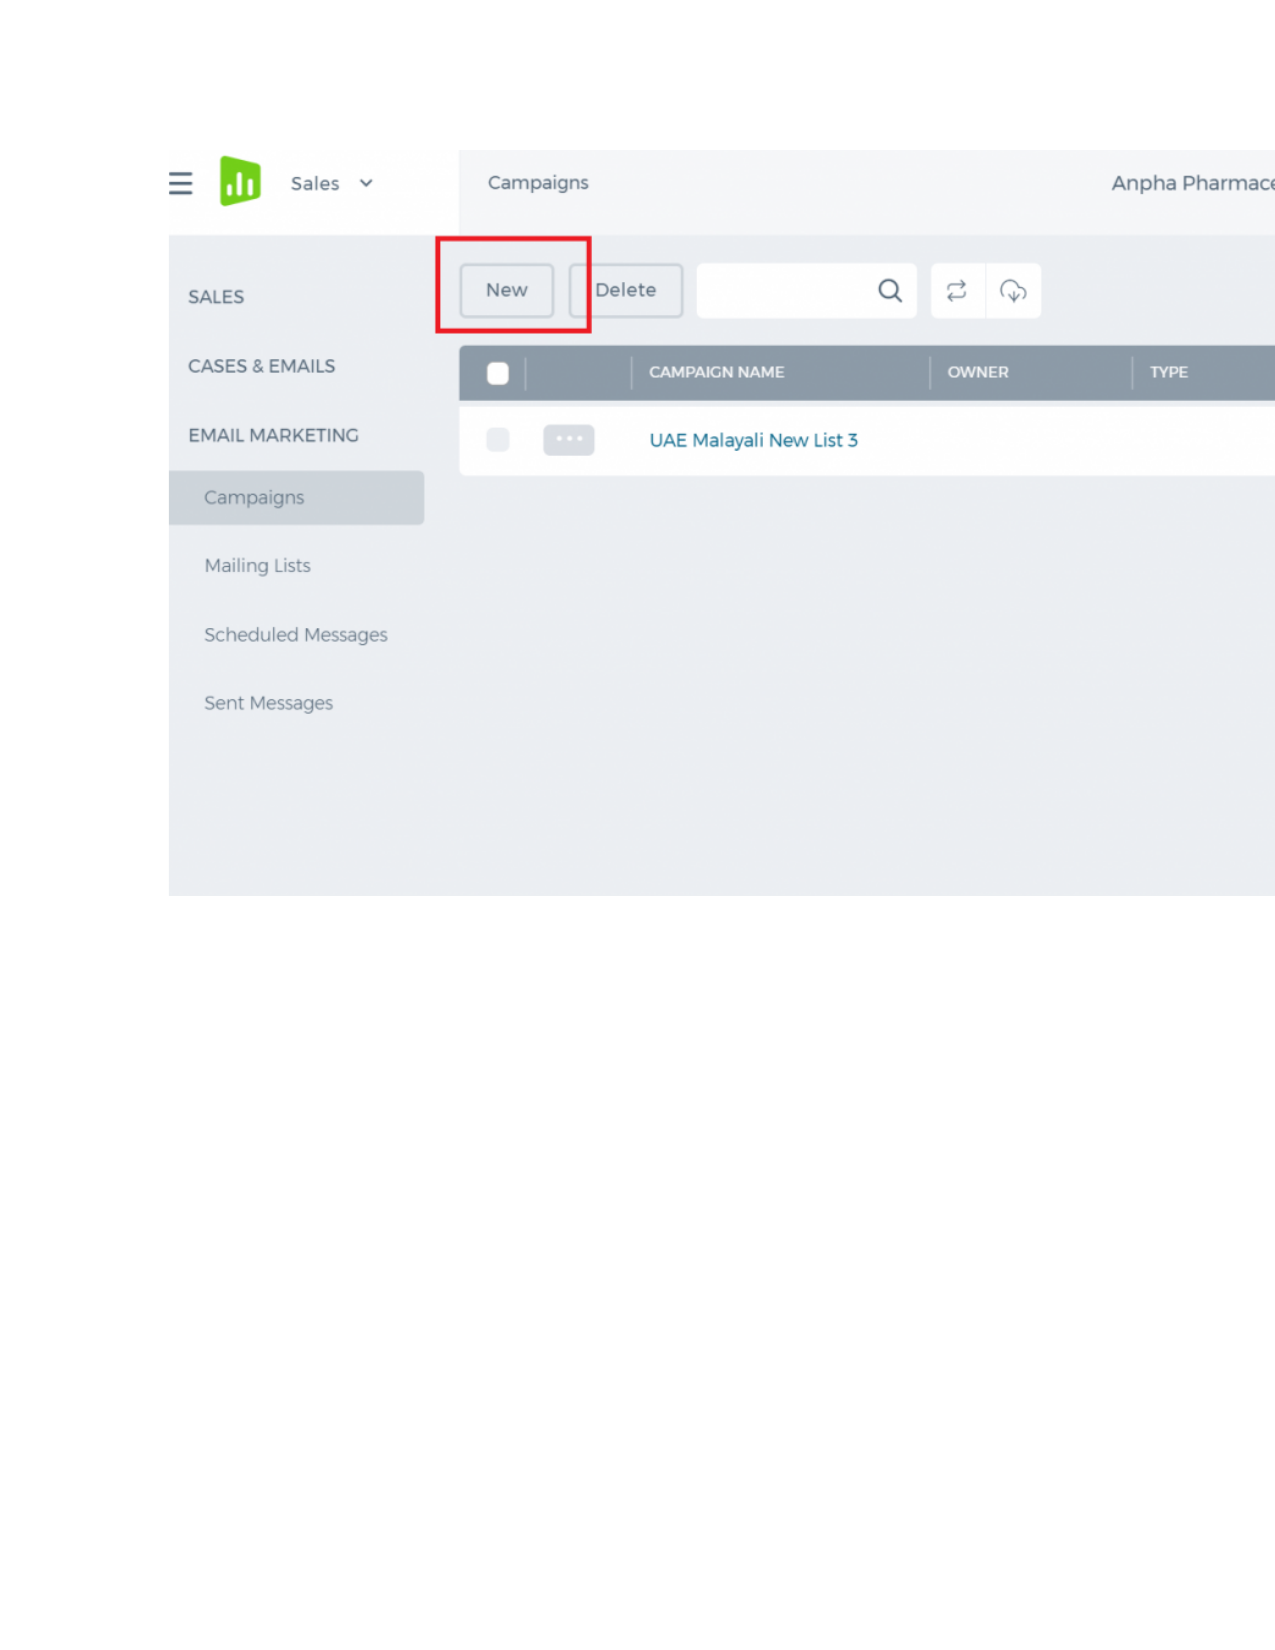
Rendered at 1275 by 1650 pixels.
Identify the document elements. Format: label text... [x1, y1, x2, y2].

picture [168, 150, 1275, 896]
